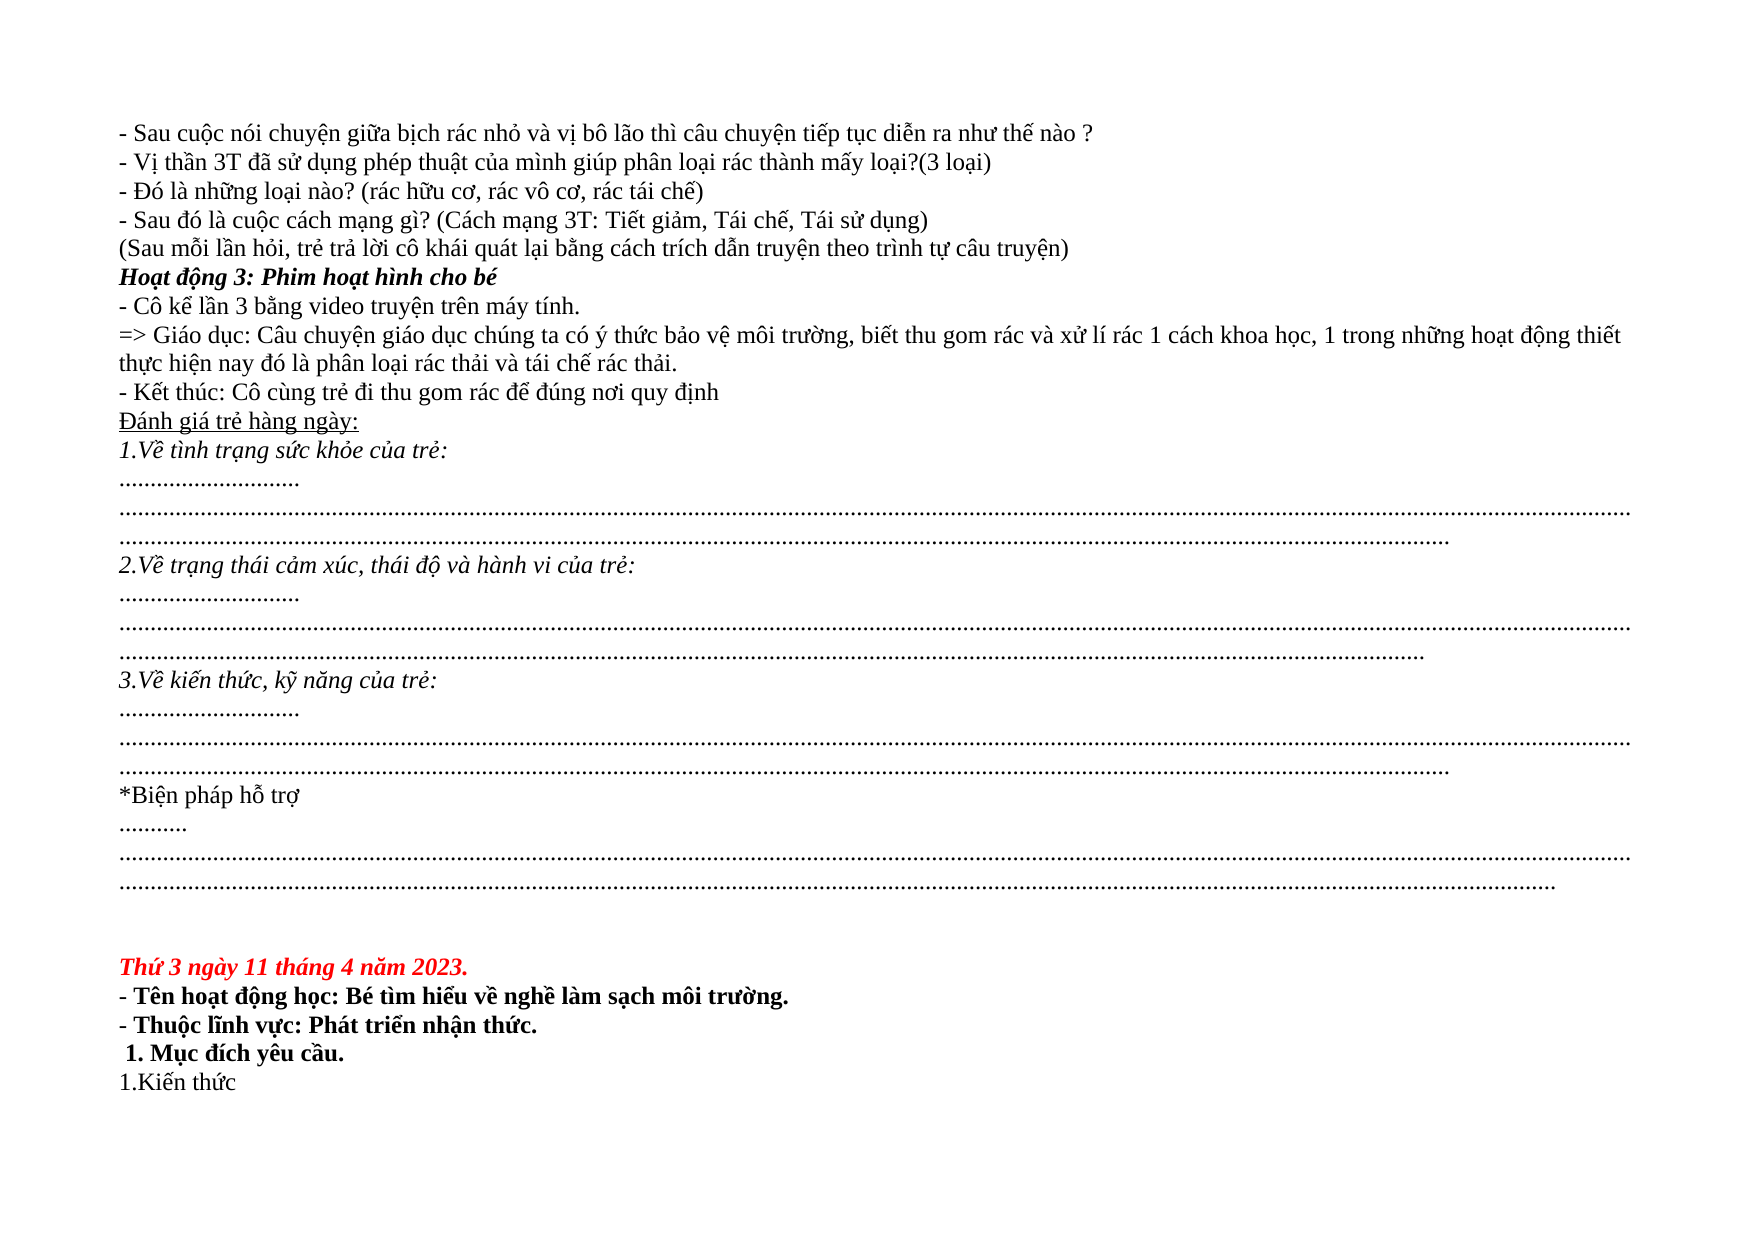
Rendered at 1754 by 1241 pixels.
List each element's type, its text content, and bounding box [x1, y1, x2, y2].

text - Đó là những loại nào? (rác hữu cơ, rác vô cơ, rác tái chế) [118, 176, 1635, 205]
text 1.Kiến thức [118, 1067, 1635, 1096]
text - Sau cuộc nói chuyện giữa bịch rác nhỏ và vị bô lão thì câu chuyện tiếp tục diễn ra như thế nào ? [118, 118, 1635, 147]
text - Kết thúc: Cô cùng trẻ đi thu gom rác để đúng nơi quy định [118, 377, 1635, 406]
text - Sau đó là cuộc cách mạng gì? (Cách mạng 3T: Tiết giảm, Tái chế, Tái sử dụng) [118, 205, 1635, 233]
list *Biện pháp hỗ trợ [118, 780, 1635, 808]
text Đánh giá trẻ hàng ngày: [118, 406, 1635, 435]
list ................................................................................................................................................................................................................................................................................................................................................................................................................................................................................................ [118, 578, 1635, 665]
text - Thuộc lĩnh vực: Phát triển nhận thức. [118, 1010, 1635, 1038]
text => Giáo dục: Câu chuyện giáo dục chúng ta có ý thức bảo vệ môi trường, biết thu gom rác và xử lí rác 1 cách khoa học, 1 trong những hoạt động thiết thực hiện nay đó là phân loại rác thải và tái chế rác thải. [118, 320, 1635, 377]
text 3.Về kiến thức, kỹ năng của trẻ: [118, 665, 1635, 693]
text 1.Về tình trạng sức khỏe của trẻ: [118, 435, 1635, 463]
text - Cô kể lần 3 bằng video truyện trên máy tính. [118, 291, 1635, 320]
text - Tên hoạt động học: Bé tìm hiểu về nghề làm sạch môi trường. [118, 981, 1635, 1010]
text Hoạt động 3: Phim hoạt hình cho bé [118, 262, 1635, 291]
text (Sau mỗi lần hỏi, trẻ trả lời cô khái quát lại bằng cách trích dẫn truyện theo trình tự câu truyện) [118, 233, 1635, 262]
list .................................................................................................................................................................................................................................................................................................................................................................................................................................................................................................... [118, 693, 1635, 780]
list ................................................................................................................................................................................................................................................................................................................................................................................................................................................................................................... [118, 808, 1635, 895]
text 1. Mục đích yêu cầu. [118, 1038, 1635, 1067]
text Thứ 3 ngày 11 tháng 4 năm 2023. [118, 952, 1635, 981]
text - Vị thần 3T đã sử dụng phép thuật của mình giúp phân loại rác thành mấy loại?(3 loại) [118, 147, 1635, 176]
text .................................................................................................................................................................................................................................................................................................................................................................................................................................................................................................... [118, 463, 1635, 550]
list 2.Về trạng thái cảm xúc, thái độ và hành vi của trẻ: [118, 550, 1635, 578]
